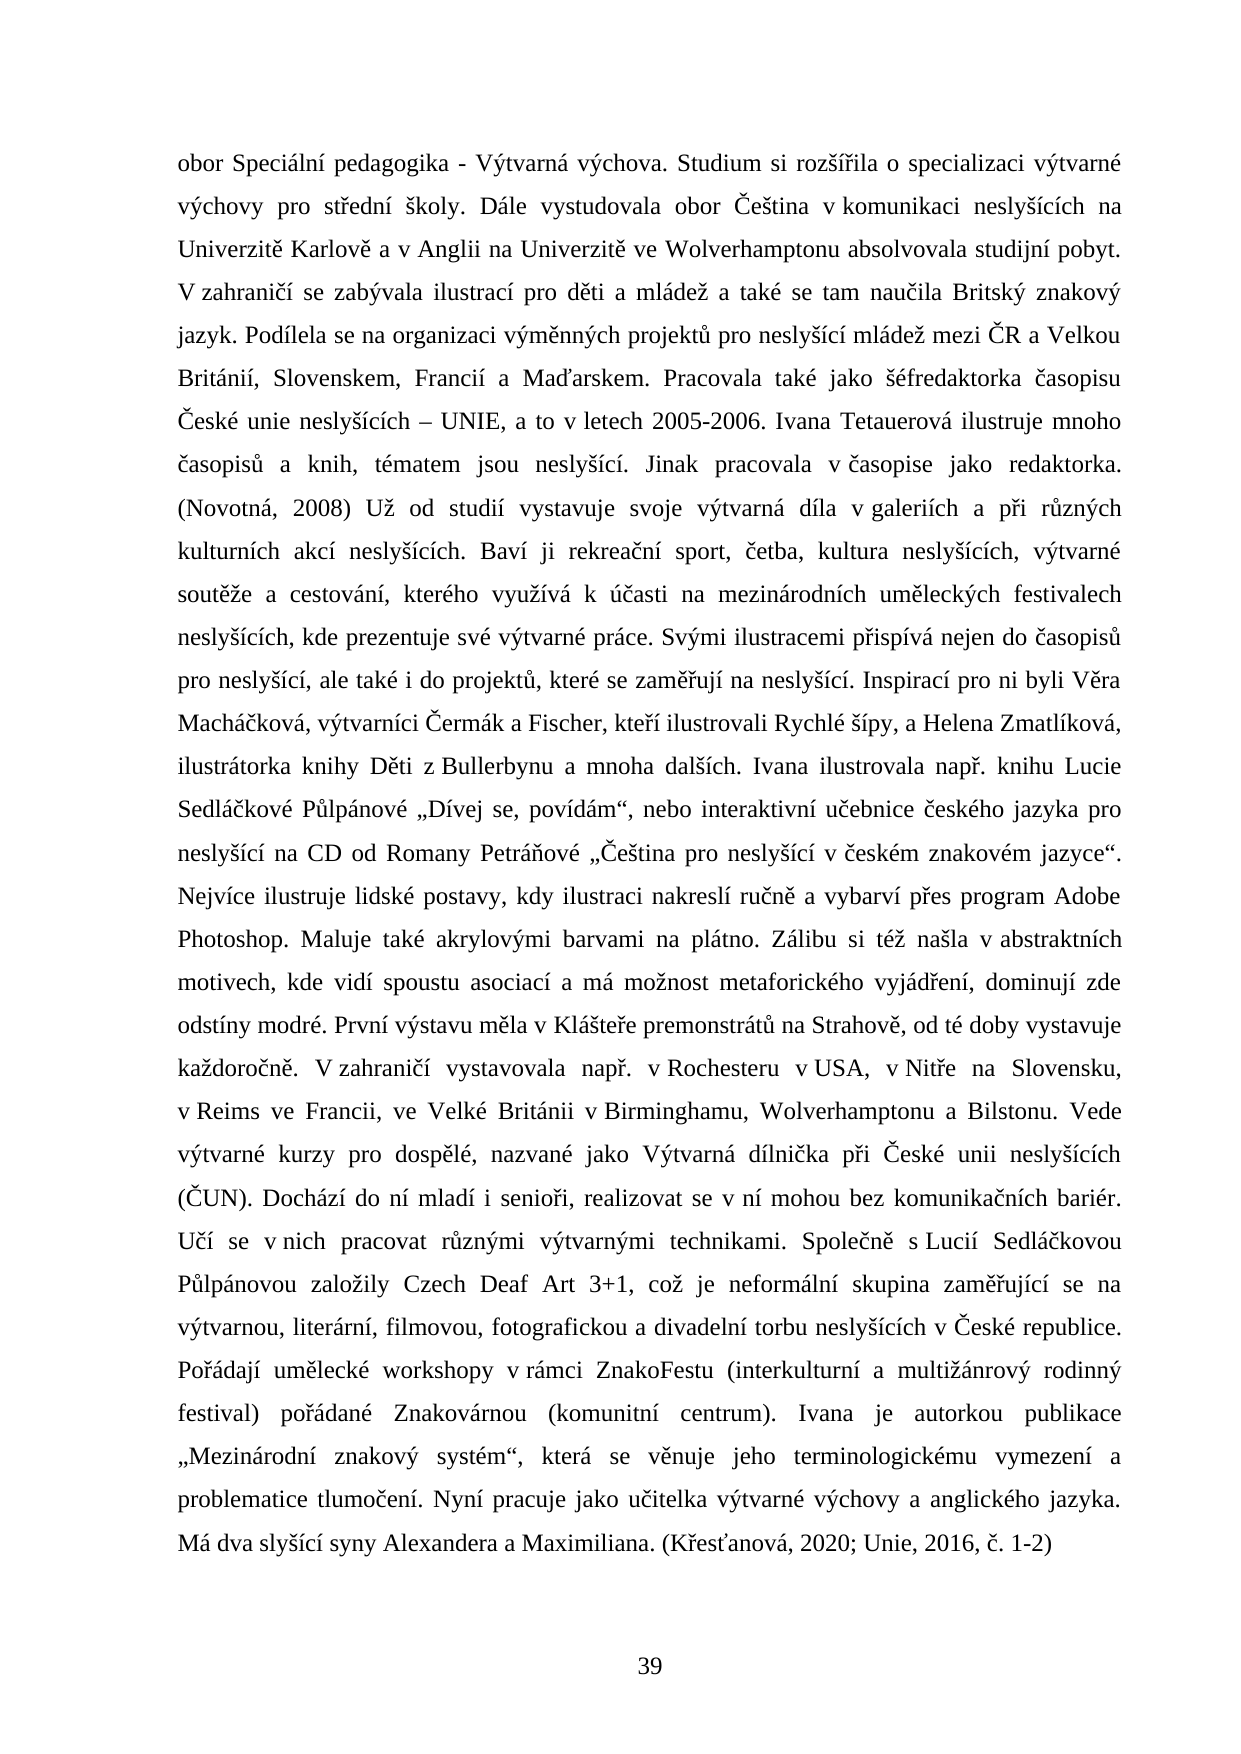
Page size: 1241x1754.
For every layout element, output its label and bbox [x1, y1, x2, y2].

text [177, 148, 1122, 1556]
